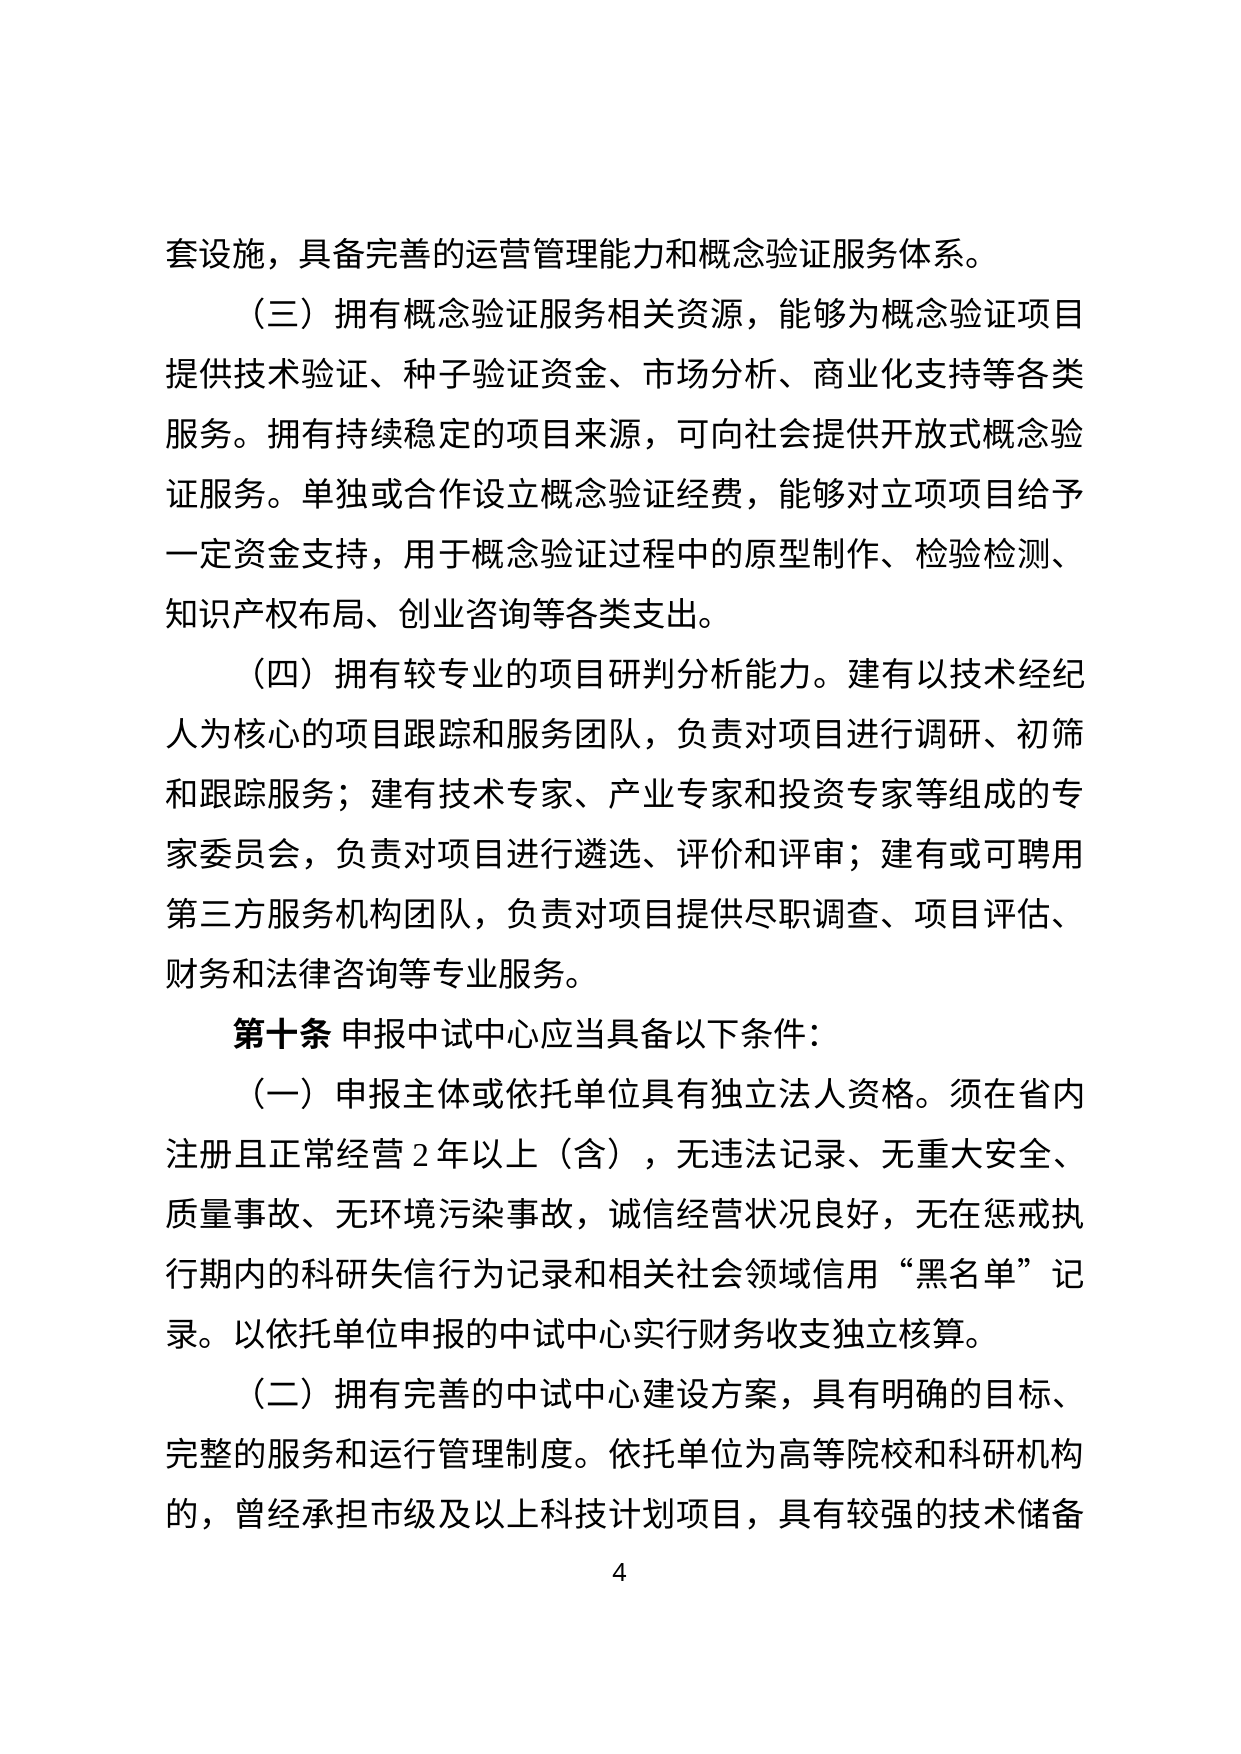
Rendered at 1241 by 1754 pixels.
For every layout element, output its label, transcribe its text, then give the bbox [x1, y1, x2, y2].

text 第十条 申报中试中心应当具备以下条件： [165, 998, 1087, 1058]
text （一）申报主体或依托单位具有独立法人资格。须在省内注册且正常经营2年以上（含），无违法记录、无重大安全、质量事故、无环境污染事故，诚信经营状况良好，无在惩戒执行期内的科研失信行为记录和相关社会领域信用“黑名单”记录。以依托单位申报的中试中心实行财务收支独立核算。 [165, 1058, 1087, 1358]
text （三）拥有概念验证服务相关资源，能够为概念验证项目提供技术验证、种子验证资金、市场分析、商业化支持等各类服务。拥有持续稳定的项目来源，可向社会提供开放式概念验证服务。单独或合作设立概念验证经费，能够对立项项目给予一定资金支持，用于概念验证过程中的原型制作、检验检测、知识产权布局、创业咨询等各类支出。 [165, 278, 1087, 638]
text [165, 218, 1087, 278]
text （四）拥有较专业的项目研判分析能力。建有以技术经纪人为核心的项目跟踪和服务团队，负责对项目进行调研、初筛和跟踪服务；建有技术专家、产业专家和投资专家等组成的专家委员会，负责对项目进行遴选、评价和评审；建有或可聘用第三方服务机构团队，负责对项目提供尽职调查、项目评估、财务和法律咨询等专业服务。 [165, 638, 1087, 998]
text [165, 1358, 1087, 1538]
